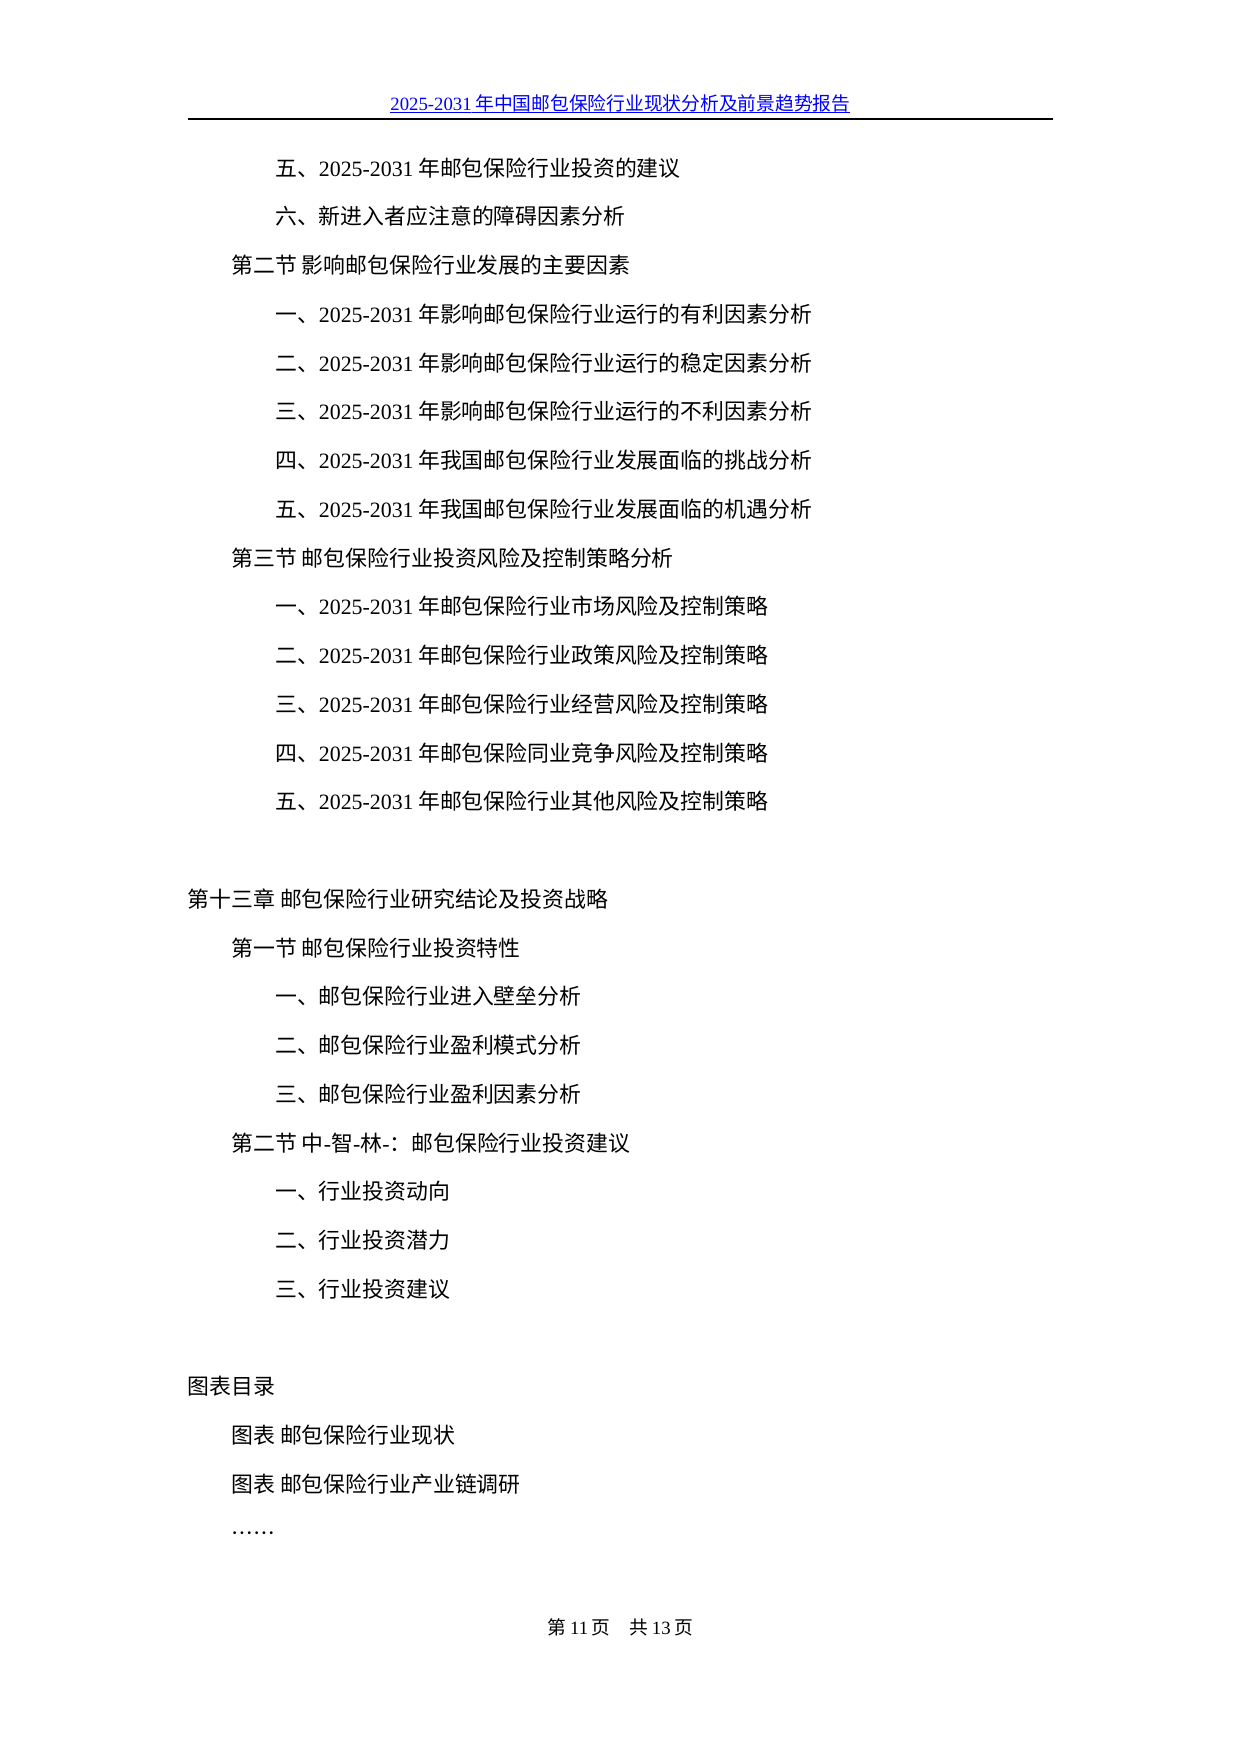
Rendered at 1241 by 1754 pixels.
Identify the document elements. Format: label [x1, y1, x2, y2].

text [187, 150, 1053, 1548]
